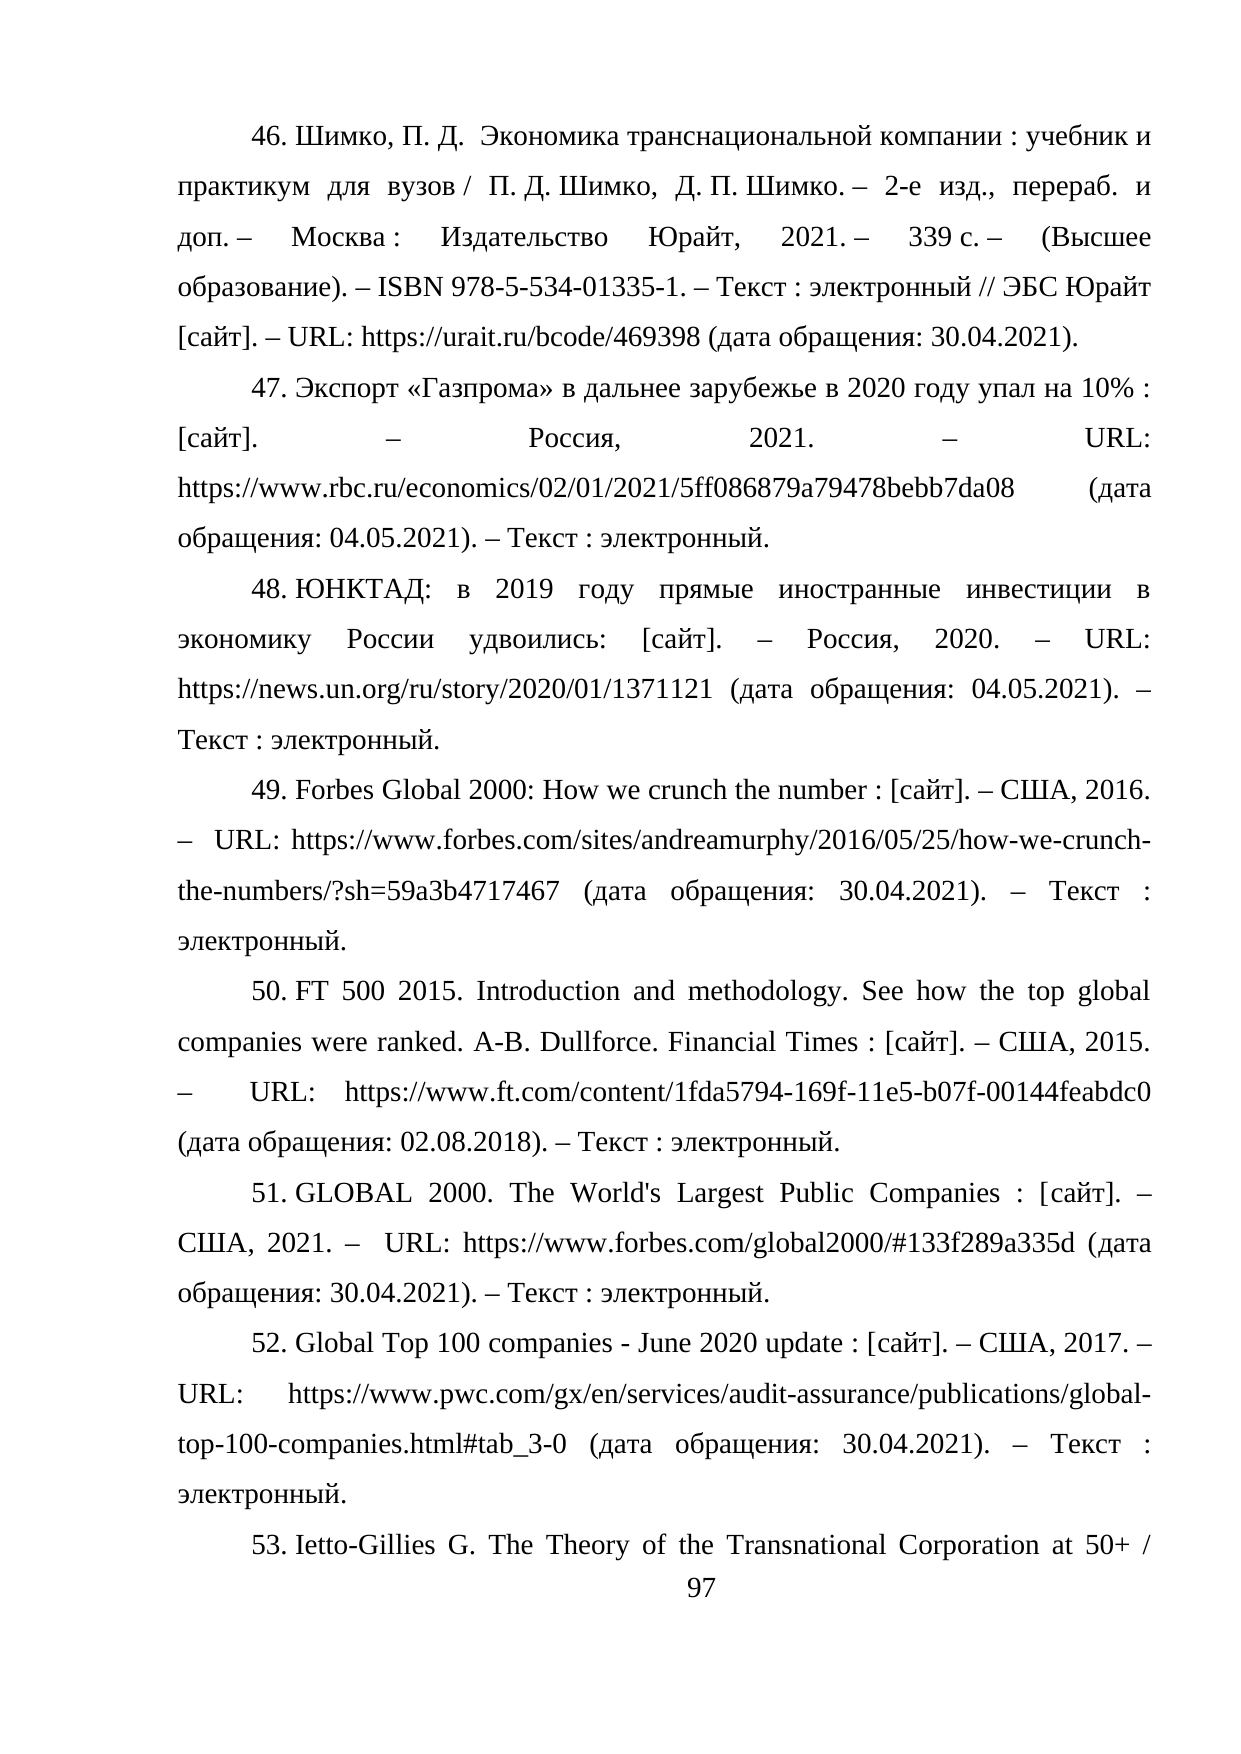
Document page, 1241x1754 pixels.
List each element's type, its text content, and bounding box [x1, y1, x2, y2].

list Forbes Global 2000: How we crunch the number : [сайт]. – США, 2016. – URL: https://www.forbes.com/sites/andreamurphy/2016/05/25/how-we-crunch-the-numbers/?sh=59a3b4717467 (дата обращения: 30.04.2021). – Текст : электронный. [177, 772, 1152, 957]
list Global Top 100 companies - June 2020 update : [сайт]. – США, 2017. – URL: https://www.pwc.com/gx/en/services/audit-assurance/publications/global-top-100-companies.html#tab_3-0 (дата обращения: 30.04.2021). – Текст : электронный. [177, 1326, 1152, 1510]
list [177, 1527, 1152, 1560]
list ЮНКТАД: в 2019 году прямые иностранные инвестиции в экономику России удвоились: [сайт]. – Россия, 2020. – URL: https://news.un.org/ru/story/2020/01/1371121 (дата обращения: 04.05.2021). – Текст : электронный. [177, 571, 1152, 755]
list FT 500 2015. Introduction and methodology. See how the top global companies were ranked. A-B. Dullforce. Financial Times : [сайт]. – США, 2015. – URL: https://www.ft.com/content/1fda5794-169f-11e5-b07f-00144feabdc0 (дата обращения: 02.08.2018). – Текст : электронный. [177, 973, 1152, 1158]
list GLOBAL 2000. The World's Largest Public Companies : [сайт]. – США, 2021. – URL: https://www.forbes.com/global2000/#133f289a335d (дата обращения: 30.04.2021). – Текст : электронный. [177, 1175, 1152, 1309]
list Экспорт «Газпрома» в дальнее зарубежье в 2020 году упал на 10% : [сайт]. – Россия, 2021. – URL: https://www.rbc.ru/economics/02/01/2021/5ff086879a79478bebb7da08 (дата обращения: 04.05.2021). – Текст : электронный. [177, 370, 1152, 554]
list Шимко, П. Д. Экономика транснациональной компании : учебник и практикум для вузов / П. Д. Шимко, Д. П. Шимко. – 2-е изд., перераб. и доп. – Москва : Издательство Юрайт, 2021. – 339 с. – (Высшее образование). – ISBN 978-5-534-01335-1. – Текст : электронный // ЭБС Юрайт [сайт]. – URL: https://urait.ru/bcode/469398 (дата обращения: 30.04.2021). [177, 118, 1152, 353]
